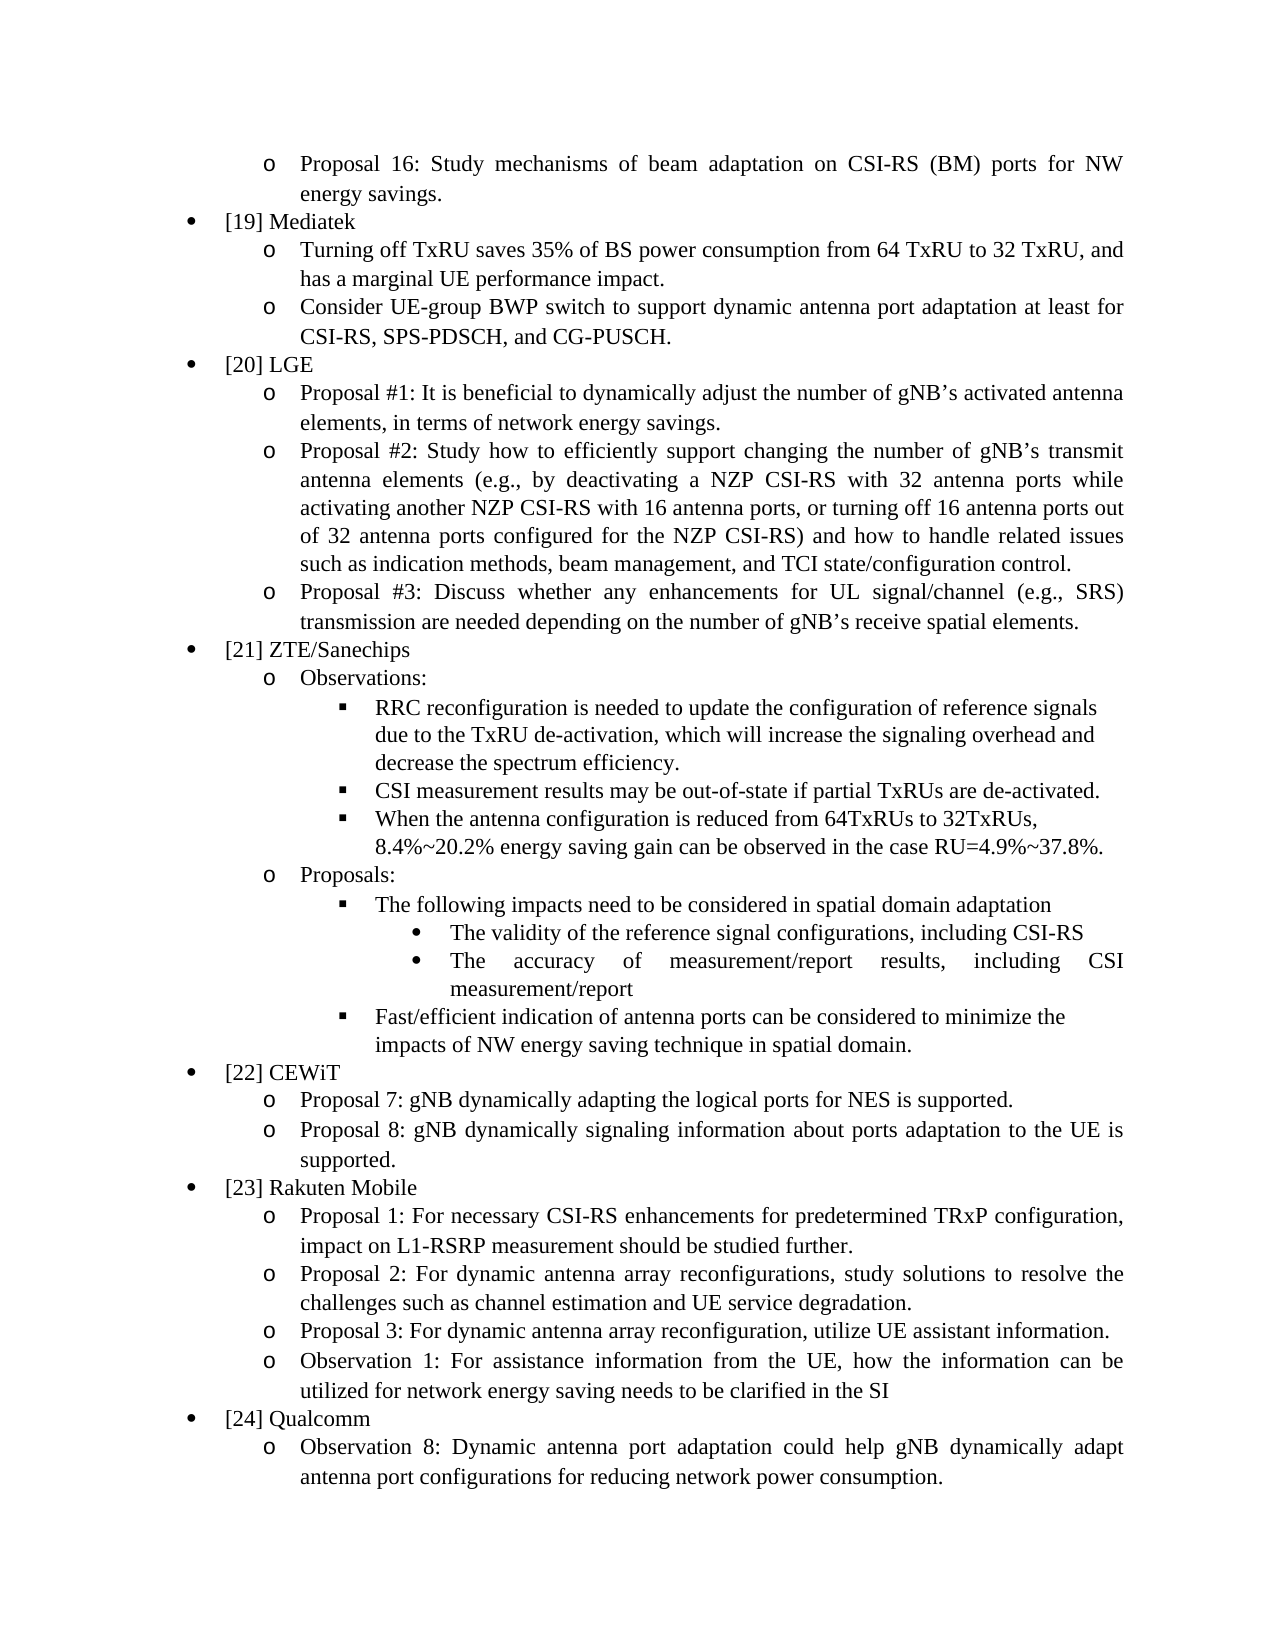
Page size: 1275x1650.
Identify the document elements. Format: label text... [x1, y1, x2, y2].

list Observation 1: For assistance information from the UE, how the information can be utilized for network energy saving needs to be clarified in the SI [262, 1347, 1125, 1403]
list The validity of the reference signal configurations, including CSI-RS [412, 919, 1125, 945]
list Proposal 3: For dynamic antenna array reconfiguration, utilize UE assistant information. [262, 1317, 1125, 1346]
list When the antenna configuration is reduced from 64TxRUs to 32TxRUs, 8.4%~20.2% energy saving gain can be observed in the case RU=4.9%~37.8%. [337, 805, 1125, 859]
list Proposal 2: For dynamic antenna array reconfigurations, study solutions to resolve the challenges such as channel estimation and UE service degradation. [262, 1260, 1125, 1316]
list Consider UE-group BWP switch to support dynamic antenna port adaptation at least for CSI-RS, SPS-PDSCH, and CG-PUSCH. [262, 293, 1125, 349]
list Proposal 8: gNB dynamically signaling information about ports adaptation to the UE is supported. [262, 1116, 1125, 1172]
list The following impacts need to be considered in spatial domain adaptation [337, 891, 1125, 917]
list CSI measurement results may be out-of-state if partial TxRUs are de-activated. [337, 777, 1125, 804]
list Proposal #2: Study how to efficiently support changing the number of gNB’s transmit antenna elements (e.g., by deactivating a NZP CSI-RS with 32 antenna ports while activating another NZP CSI-RS with 16 antenna ports, or turning off 16 antenna ports out of 32 antenna ports configured for the NZP CSI-RS) and how to handle related issues such as indication methods, beam management, and TCI state/configuration control. [262, 437, 1125, 577]
list [24] Qualcomm [187, 1405, 1125, 1431]
list Proposal 7: gNB dynamically adapting the logical ports for NES is supported. [262, 1086, 1125, 1115]
list Observations: [262, 664, 1125, 692]
list Proposal #3: Discuss whether any enhancements for UL signal/channel (e.g., SRS) transmission are needed depending on the number of gNB’s receive spatial elements. [262, 578, 1125, 634]
list [19] Mediatek [187, 208, 1125, 234]
list Observation 8: Dynamic antenna port adaptation could help gNB dynamically adapt antenna port configurations for reducing network power consumption. [262, 1433, 1125, 1489]
list [22] CEWiT [187, 1058, 1125, 1085]
list Proposal 1: For necessary CSI-RS enhancements for predetermined TRxP configuration, impact on L1-RSRP measurement should be studied further. [262, 1202, 1125, 1258]
list Turning off TxRU saves 35% of BS power consumption from 64 TxRU to 32 TxRU, and has a marginal UE performance impact. [262, 236, 1125, 292]
list [23] Rakuten Mobile [187, 1174, 1125, 1200]
list Proposal 16: Study mechanisms of beam adaptation on CSI-RS (BM) ports for NW energy savings. [262, 150, 1125, 206]
list [21] ZTE/Sanechips [187, 636, 1125, 662]
list Fast/efficient indication of antenna ports can be considered to minimize the impacts of NW energy saving technique in spatial domain. [337, 1003, 1125, 1057]
list Proposals: [262, 861, 1125, 889]
list Proposal #1: It is beneficial to dynamically adjust the number of gNB’s activated antenna elements, in terms of network energy savings. [262, 379, 1125, 435]
list [20] LGE [187, 351, 1125, 377]
list The accuracy of measurement/report results, including CSI measurement/report [412, 947, 1125, 1001]
list RRC reconfiguration is needed to update the configuration of reference signals due to the TxRU de-activation, which will increase the signaling overhead and decrease the spectrum efficiency. [337, 694, 1125, 776]
